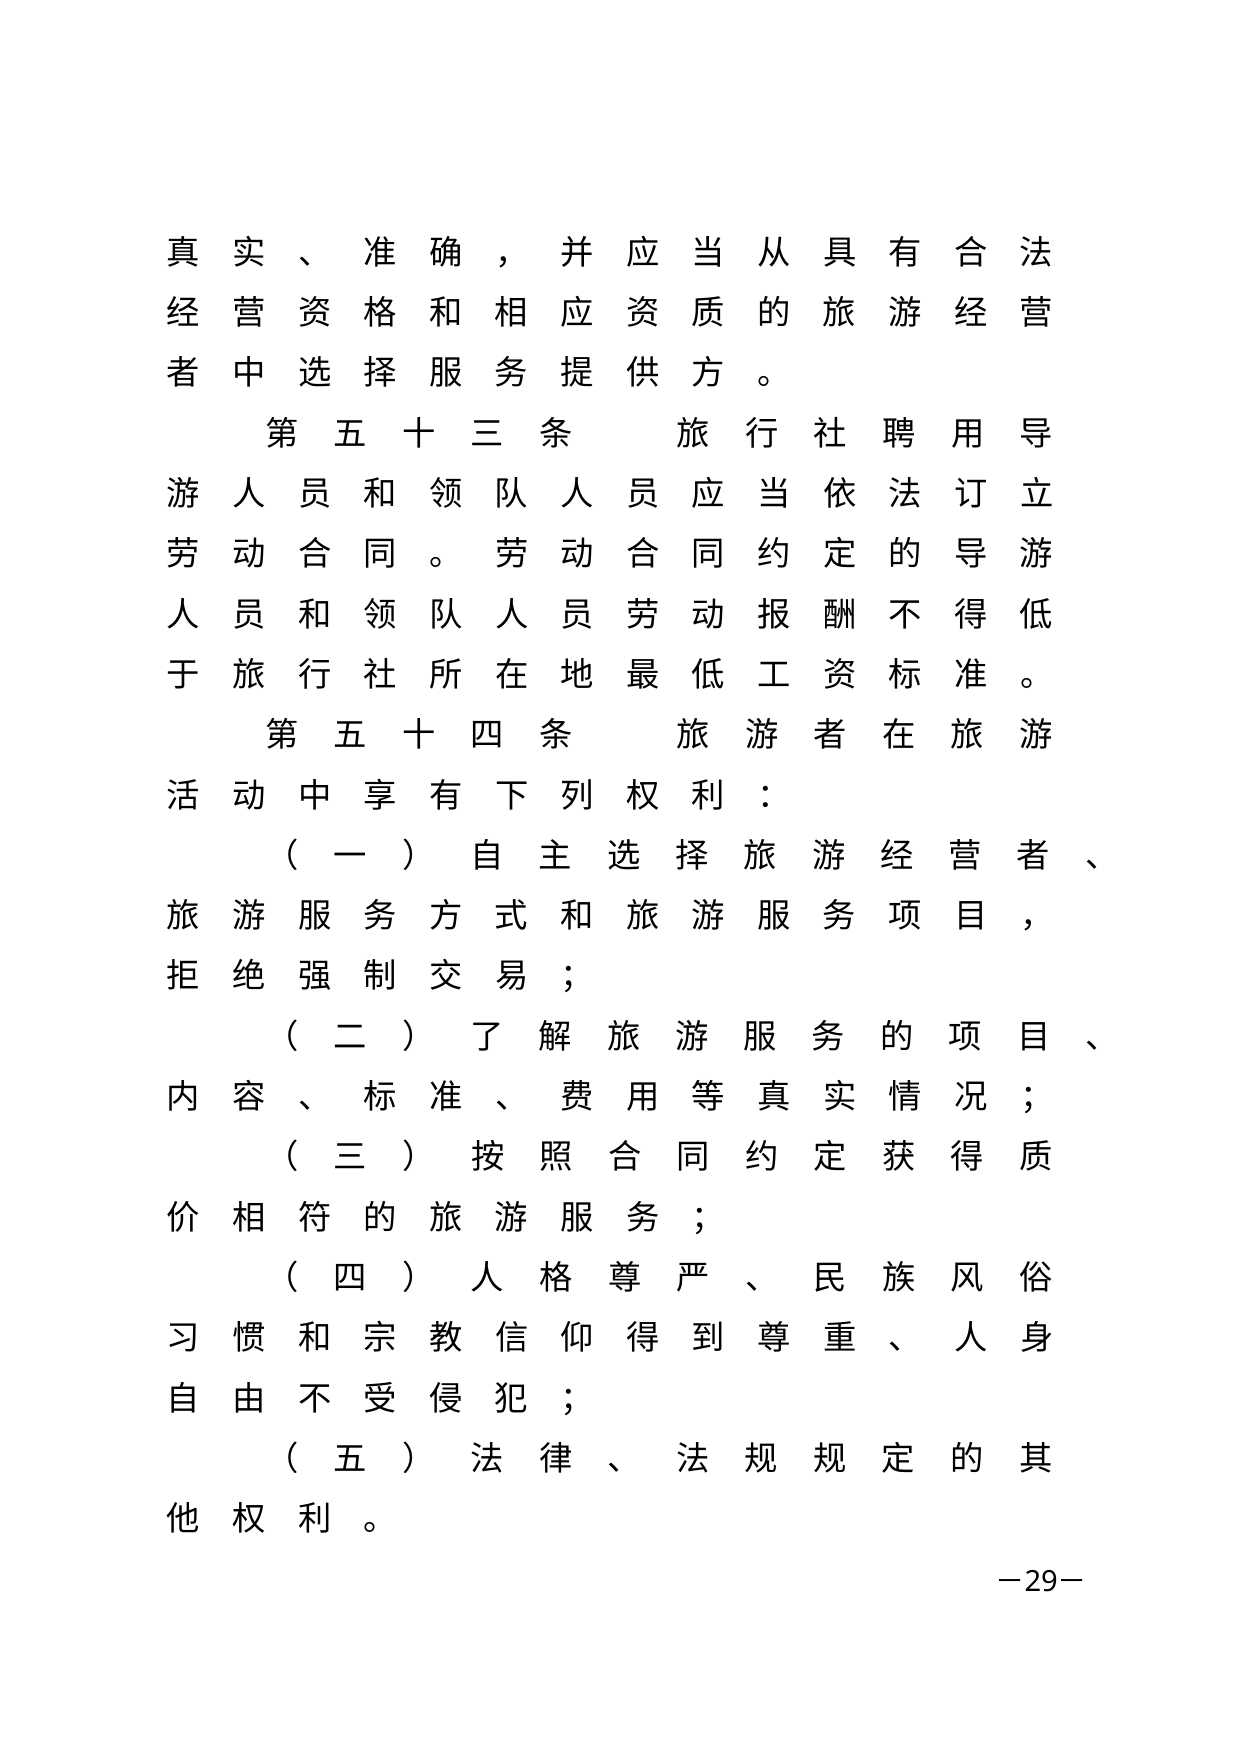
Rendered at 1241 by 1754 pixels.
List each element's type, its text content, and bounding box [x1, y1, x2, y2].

text （五）法律、法规规定的其他权利。 [167, 1426, 1085, 1546]
text （三）按照合同约定获得质价相符的旅游服务； [167, 1124, 1085, 1245]
text 第五十二条 互联网经营者为旅游者提供交通、住宿、游览、餐饮、购物等旅游信息服务和代理服务的，提供的旅游信息应当真实、准确，并应当从具有合法经营资格和相应资质的旅游经营者中选择服务提供方。 [167, 219, 1085, 400]
text 第五十四条 旅游者在旅游活动中享有下列权利： [167, 702, 1085, 823]
text （二）了解旅游服务的项目、内容、标准、费用等真实情况； [167, 1003, 1085, 1124]
text （一）自主选择旅游经营者、旅游服务方式和旅游服务项目，拒绝强制交易； [167, 823, 1085, 1003]
text 第五十三条 旅行社聘用导游人员和领队人员应当依法订立劳动合同。劳动合同约定的导游人员和领队人员劳动报酬不得低于旅行社所在地最低工资标准。 [167, 400, 1085, 702]
text （四）人格尊严、民族风俗习惯和宗教信仰得到尊重、人身自由不受侵犯； [167, 1245, 1085, 1426]
